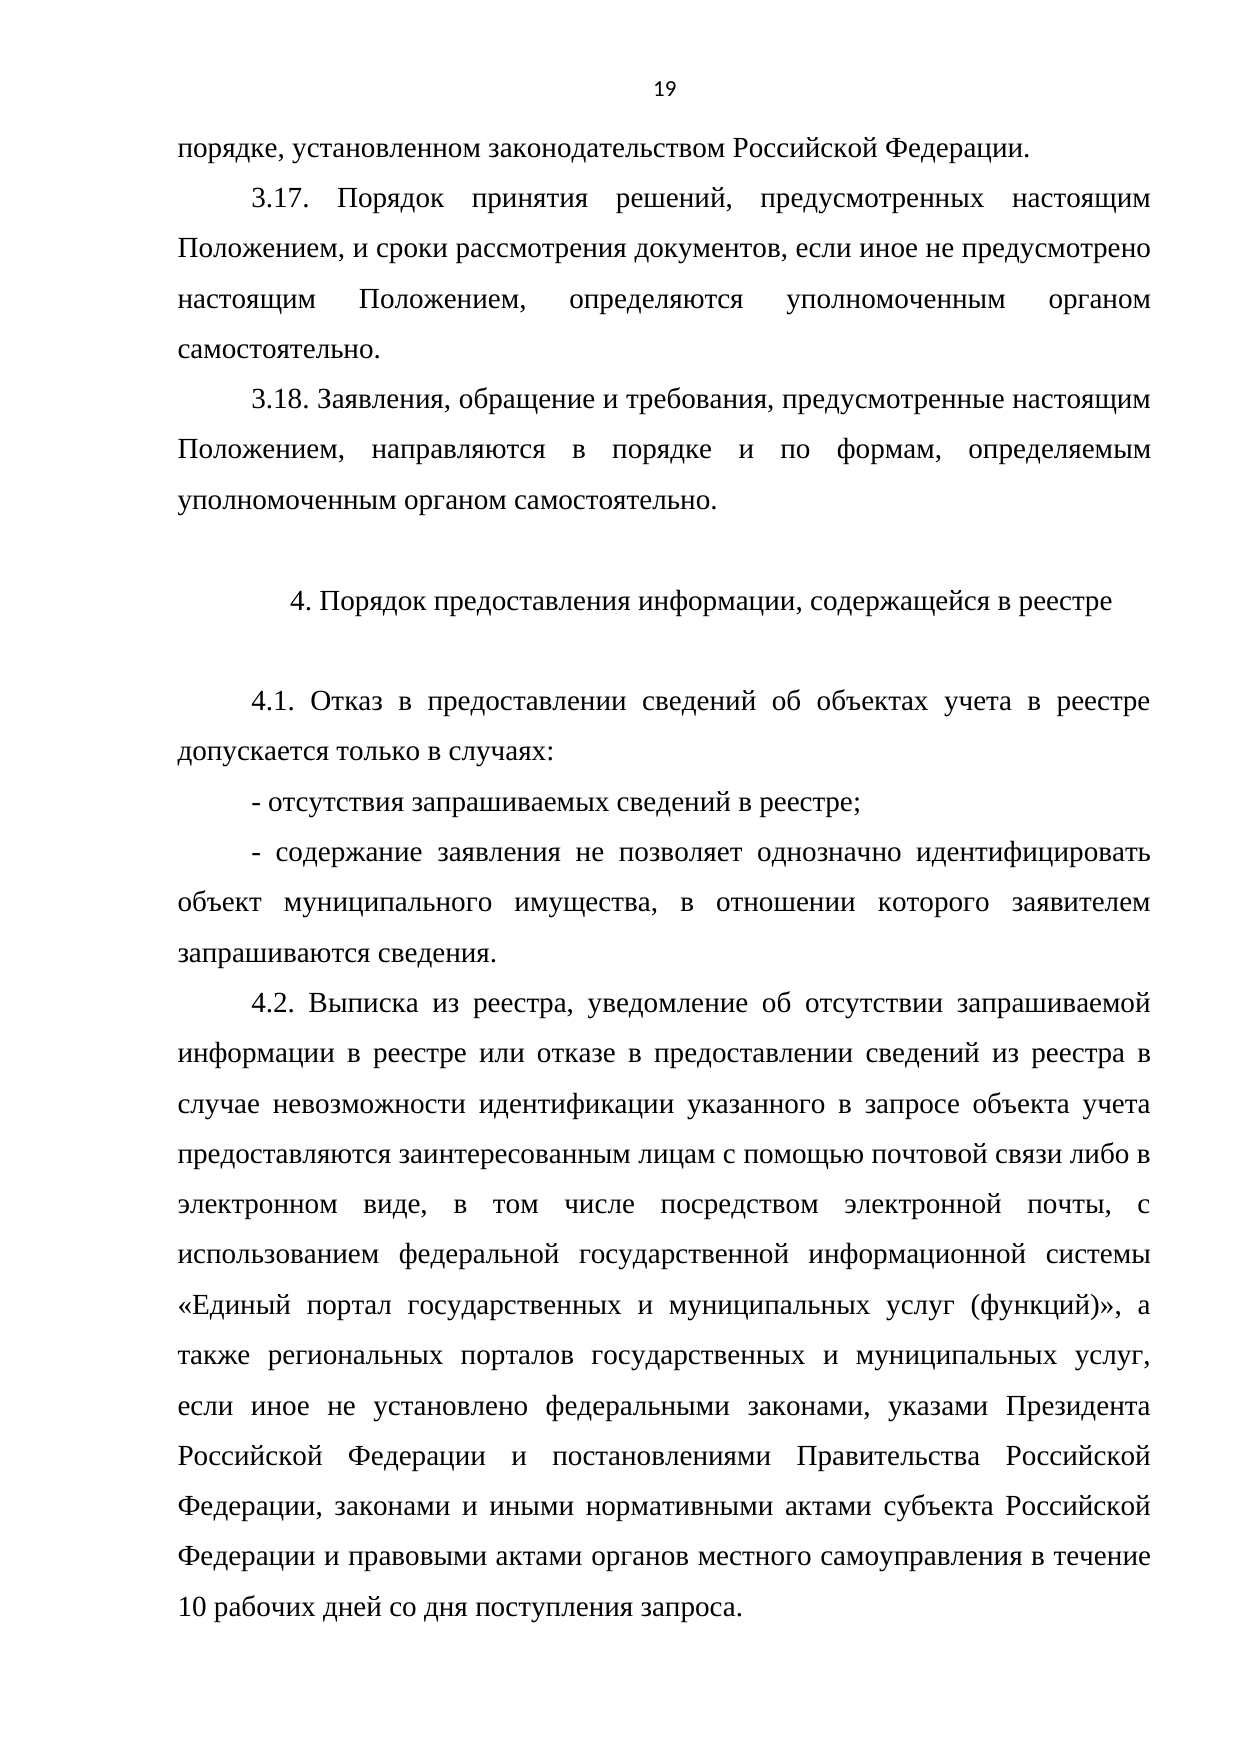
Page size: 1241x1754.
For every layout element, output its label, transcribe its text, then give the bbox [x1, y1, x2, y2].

text - отсутствия запрашиваемых сведений в реестре; [177, 784, 1152, 817]
text - содержание заявления не позволяет однозначно идентифицировать объект муниципального имущества, в отношении которого заявителем запрашиваются сведения. [177, 834, 1152, 968]
text 3.18. Заявления, обращение и требования, предусмотренные настоящим Положением, направляются в порядке и по формам, определяемым уполномоченным органом самостоятельно. [177, 381, 1152, 516]
text 4.2. Выписка из реестра, уведомление об отсутствии запрашиваемой информации в реестре или отказе в предоставлении сведений из реестра в случае невозможности идентификации указанного в запросе объекта учета предоставляются заинтересованным лицам с помощью почтовой связи либо в электронном виде, в том числе посредством электронной почты, с использованием федеральной государственной информационной системы «Единый портал государственных и муниципальных услуг (функций)», а также региональных порталов государственных и муниципальных услуг, если иное не установлено федеральными законами, указами Президента Российской Федерации и постановлениями Правительства Российской Федерации, законами и иными нормативными актами субъекта Российской Федерации и правовыми актами органов местного самоуправления в течение 10 рабочих дней со дня поступления запроса. [177, 985, 1152, 1622]
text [177, 130, 1152, 163]
text 4. Порядок предоставления информации, содержащейся в реестре [177, 583, 1152, 616]
text 3.17. Порядок принятия решений, предусмотренных настоящим Положением, и сроки рассмотрения документов, если иное не предусмотрено настоящим Положением, определяются уполномоченным органом самостоятельно. [177, 180, 1152, 364]
text 4.1. Отказ в предоставлении сведений об объектах учета в реестре допускается только в случаях: [177, 683, 1152, 767]
